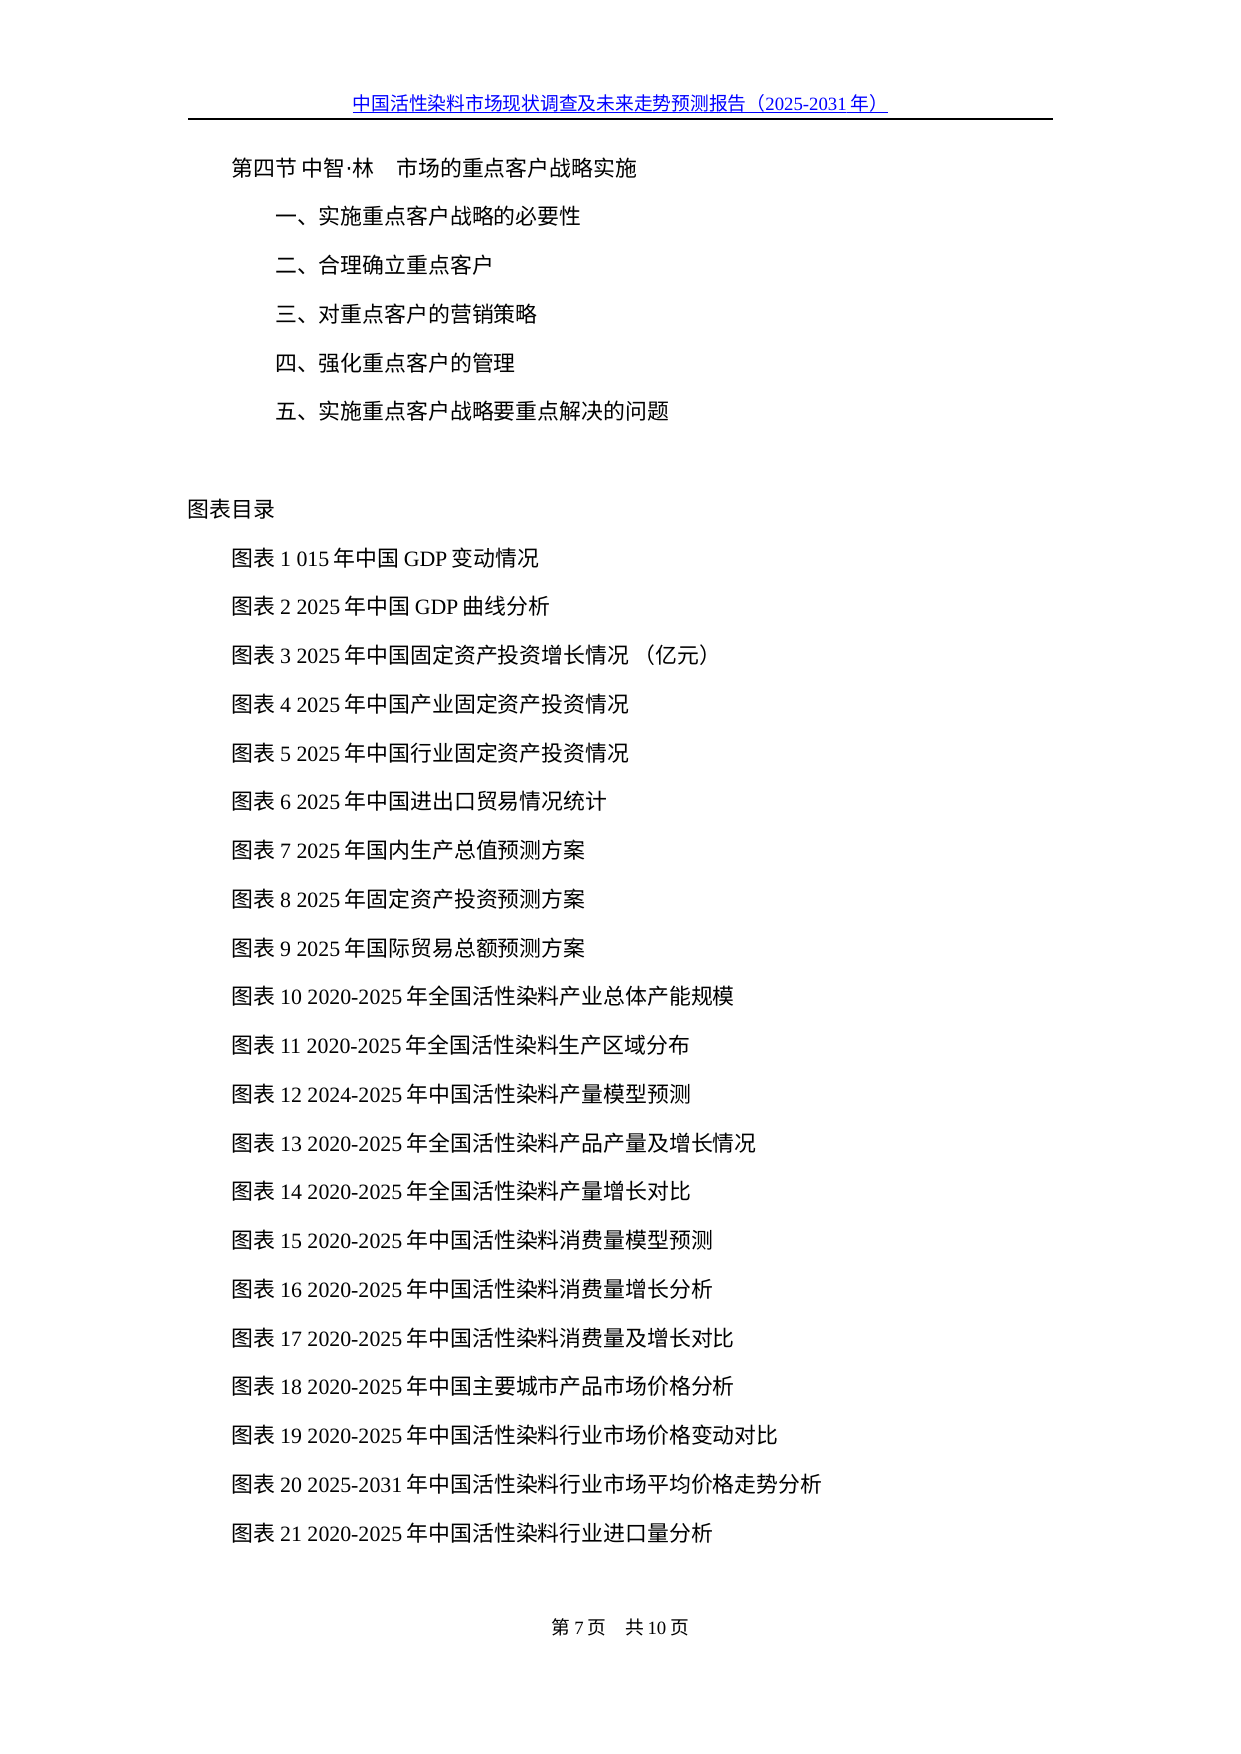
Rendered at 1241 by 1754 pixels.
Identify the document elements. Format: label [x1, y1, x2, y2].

text [187, 150, 1053, 1548]
